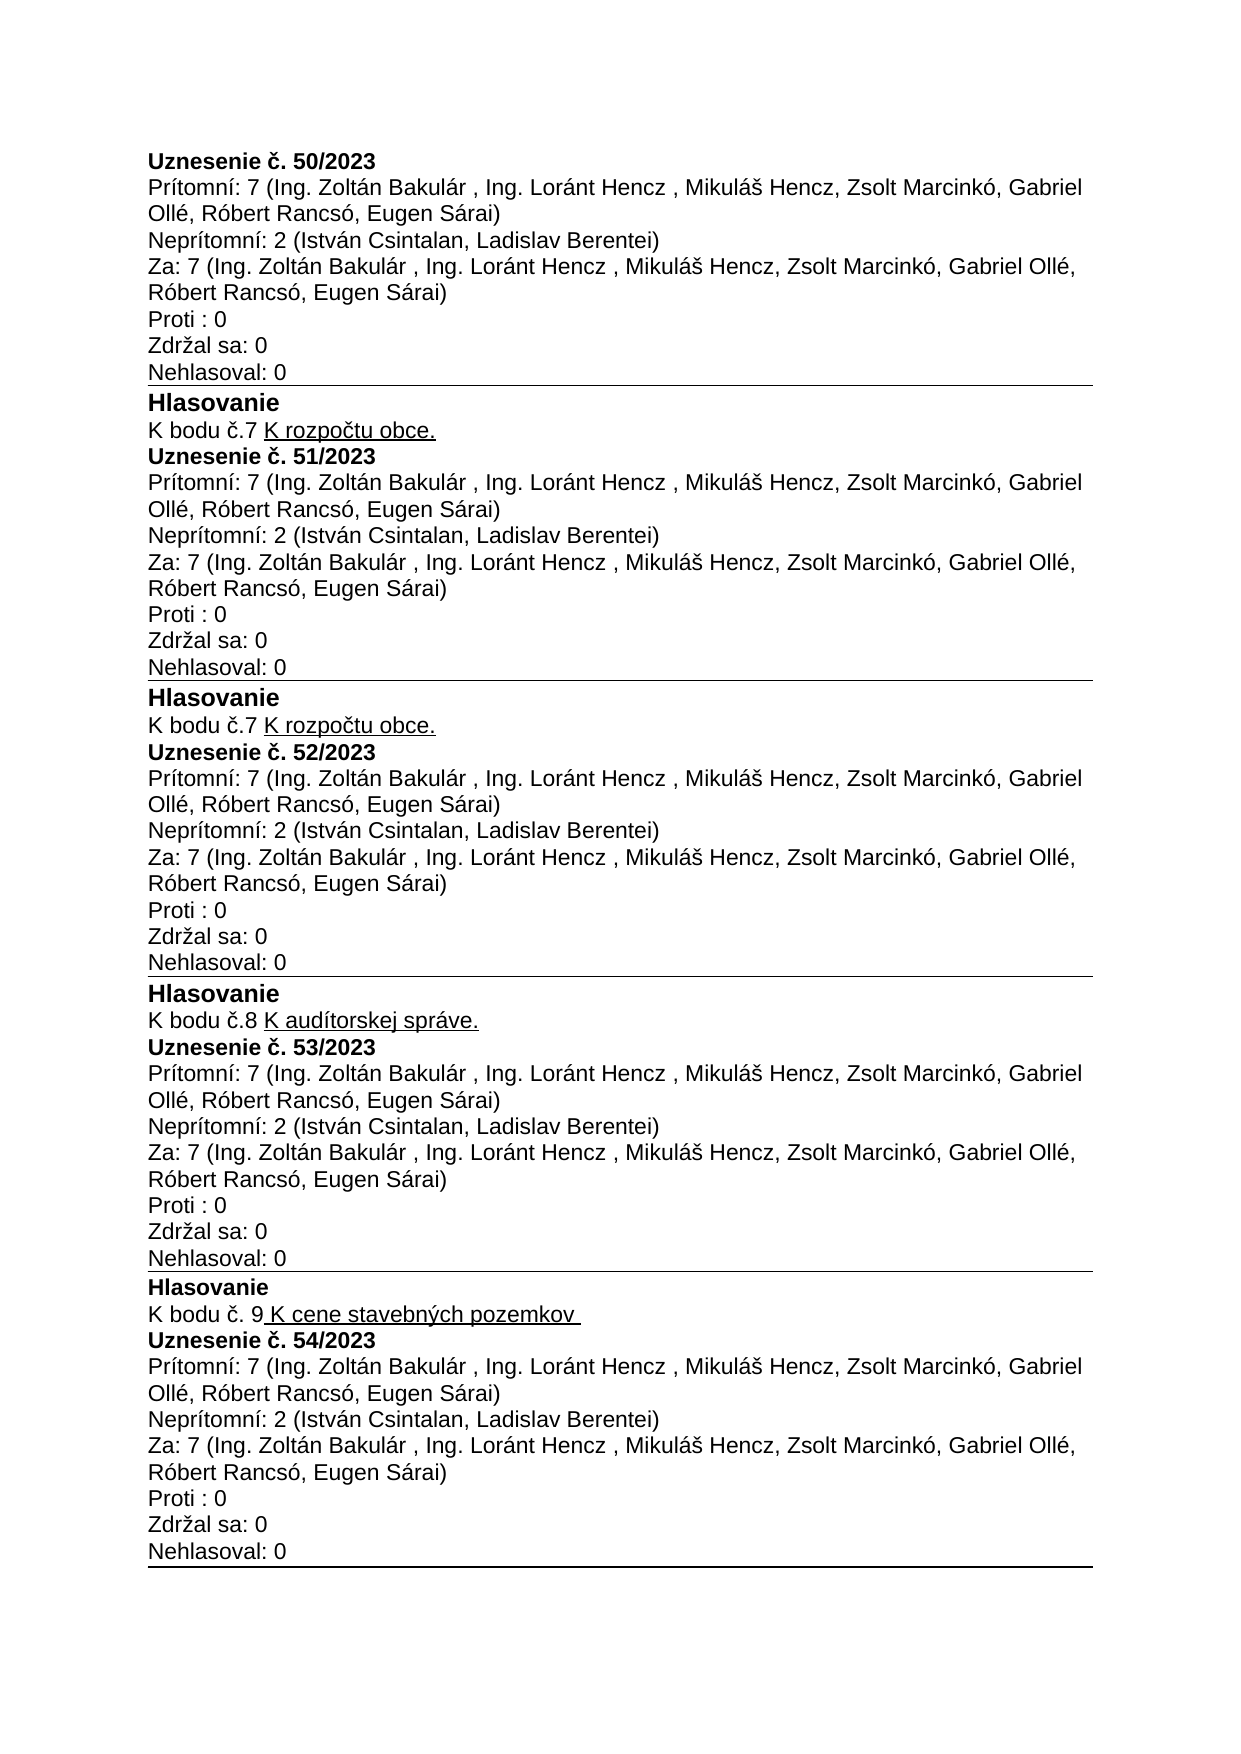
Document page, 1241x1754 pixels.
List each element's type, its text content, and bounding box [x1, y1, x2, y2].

text Uznesenie č. 50/2023 [148, 148, 1093, 174]
text Prítomní: 7 (Ing. Zoltán Bakulár , Ing. Loránt Hencz , Mikuláš Hencz, Zsolt Marcinkó, Gabriel Ollé, Róbert Rancsó, Eugen Sárai) [148, 1060, 1093, 1113]
text Zdržal sa: 0 [148, 627, 1093, 654]
text K bodu č. 9 K cene stavebných pozemkov [148, 1301, 1093, 1327]
text Za: 7 (Ing. Zoltán Bakulár , Ing. Loránt Hencz , Mikuláš Hencz, Zsolt Marcinkó, Gabriel Ollé, Róbert Rancsó, Eugen Sárai) [148, 253, 1093, 306]
text Prítomní: 7 (Ing. Zoltán Bakulár , Ing. Loránt Hencz , Mikuláš Hencz, Zsolt Marcinkó, Gabriel Ollé, Róbert Rancsó, Eugen Sárai) [148, 174, 1093, 227]
text Neprítomní: 2 (István Csintalan, Ladislav Berentei) [148, 1113, 1093, 1139]
text Proti : 0 [148, 601, 1093, 627]
text Zdržal sa: 0 [148, 923, 1093, 949]
text Prítomní: 7 (Ing. Zoltán Bakulár , Ing. Loránt Hencz , Mikuláš Hencz, Zsolt Marcinkó, Gabriel Ollé, Róbert Rancsó, Eugen Sárai) [148, 469, 1093, 522]
text Proti : 0 [148, 897, 1093, 923]
text Uznesenie č. 54/2023 [148, 1327, 1093, 1353]
text Za: 7 (Ing. Zoltán Bakulár , Ing. Loránt Hencz , Mikuláš Hencz, Zsolt Marcinkó, Gabriel Ollé, Róbert Rancsó, Eugen Sárai) [148, 844, 1093, 897]
text Za: 7 (Ing. Zoltán Bakulár , Ing. Loránt Hencz , Mikuláš Hencz, Zsolt Marcinkó, Gabriel Ollé, Róbert Rancsó, Eugen Sárai) [148, 1139, 1093, 1192]
text Proti : 0 [148, 1485, 1093, 1511]
text Uznesenie č. 51/2023 [148, 443, 1093, 469]
text K bodu č.8 K audítorskej správe. [148, 1007, 1093, 1034]
text Zdržal sa: 0 [148, 1218, 1093, 1245]
text Prítomní: 7 (Ing. Zoltán Bakulár , Ing. Loránt Hencz , Mikuláš Hencz, Zsolt Marcinkó, Gabriel Ollé, Róbert Rancsó, Eugen Sárai) [148, 765, 1093, 817]
text Za: 7 (Ing. Zoltán Bakulár , Ing. Loránt Hencz , Mikuláš Hencz, Zsolt Marcinkó, Gabriel Ollé, Róbert Rancsó, Eugen Sárai) [148, 548, 1093, 601]
text Za: 7 (Ing. Zoltán Bakulár , Ing. Loránt Hencz , Mikuláš Hencz, Zsolt Marcinkó, Gabriel Ollé, Róbert Rancsó, Eugen Sárai) [148, 1432, 1093, 1485]
text Nehlasoval: 0 [148, 358, 1093, 385]
text K bodu č.7 K rozpočtu obce. [148, 712, 1093, 738]
text Nehlasoval: 0 [148, 1245, 1093, 1271]
text Neprítomní: 2 (István Csintalan, Ladislav Berentei) [148, 1406, 1093, 1432]
text Hlasovanie [148, 977, 1093, 1007]
text Proti : 0 [148, 306, 1093, 332]
text Proti : 0 [148, 1192, 1093, 1218]
text Hlasovanie [148, 1272, 1093, 1301]
text K bodu č.7 K rozpočtu obce. [148, 417, 1093, 443]
text Uznesenie č. 52/2023 [148, 738, 1093, 765]
text Zdržal sa: 0 [148, 332, 1093, 358]
text Nehlasoval: 0 [148, 949, 1093, 976]
text Neprítomní: 2 (István Csintalan, Ladislav Berentei) [148, 227, 1093, 253]
text Neprítomní: 2 (István Csintalan, Ladislav Berentei) [148, 522, 1093, 548]
text Prítomní: 7 (Ing. Zoltán Bakulár , Ing. Loránt Hencz , Mikuláš Hencz, Zsolt Marcinkó, Gabriel Ollé, Róbert Rancsó, Eugen Sárai) [148, 1353, 1093, 1406]
text Zdržal sa: 0 [148, 1511, 1093, 1538]
text Hlasovanie [148, 681, 1093, 712]
text Hlasovanie [148, 386, 1093, 417]
text Nehlasoval: 0 [148, 1538, 1093, 1566]
text Neprítomní: 2 (István Csintalan, Ladislav Berentei) [148, 817, 1093, 844]
text Nehlasoval: 0 [148, 654, 1093, 680]
text Uznesenie č. 53/2023 [148, 1034, 1093, 1060]
